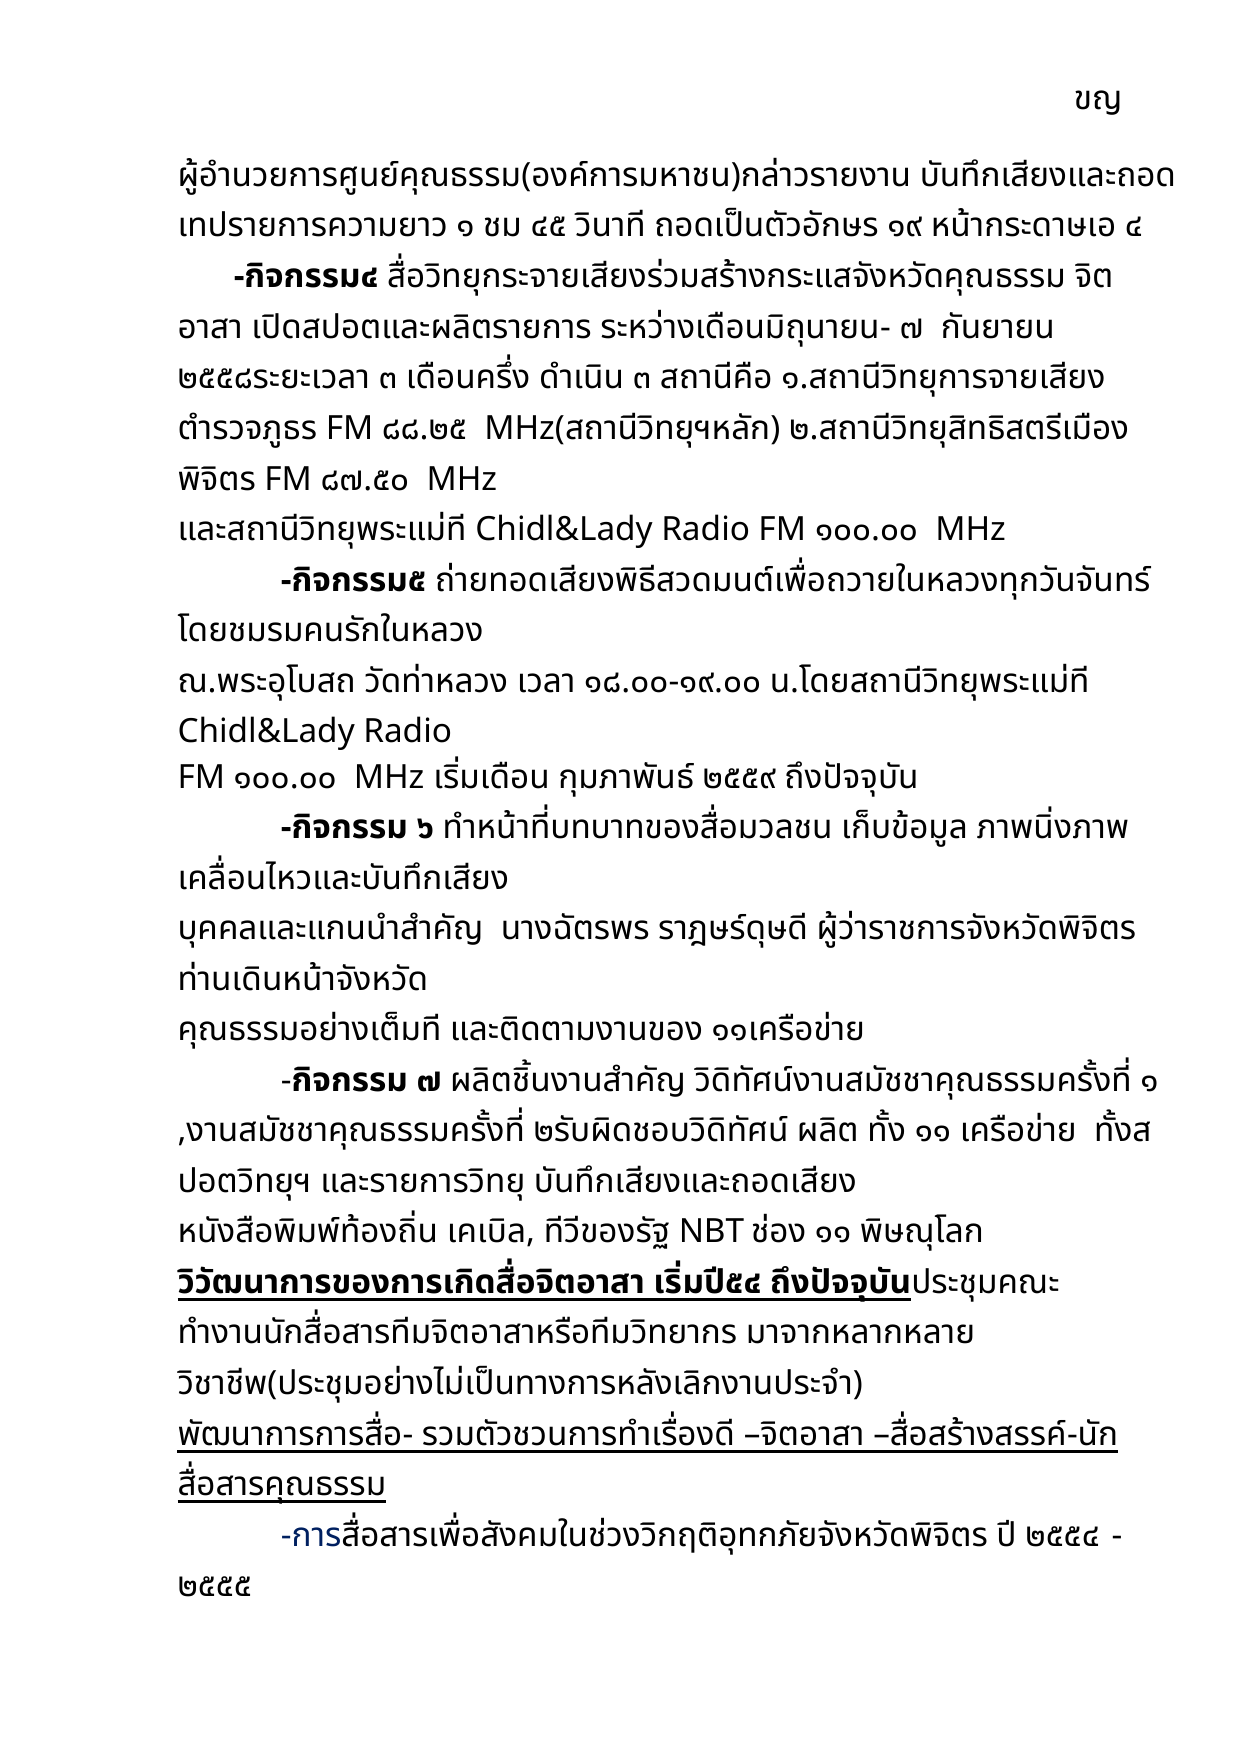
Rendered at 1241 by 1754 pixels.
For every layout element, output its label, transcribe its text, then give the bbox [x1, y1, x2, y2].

text หนังสือพิมพ์ท้องถิ่น เคเบิล, ทีวีของรัฐ NBTช่อง ๑๑ พิษณุโลก [177, 1207, 1177, 1258]
text คุณธรรมอย่างเต็มที และติดตามงานของ ๑๑เครือข่าย [177, 1005, 1177, 1056]
text -การสื่อสารเพื่อสังคมในช่วงวิกฤติอุทกภัยจังหวัดพิจิตร ปี ๒๕๕๔ - ๒๕๕๕ [177, 1510, 1122, 1612]
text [177, 151, 1177, 252]
text FM ๑๐๐.๐๐ MHz เริ่มเดือน กุมภาพันธ์ ๒๕๕๙ ถึงปัจจุบัน [177, 753, 1177, 803]
text ณ.พระอุโบสถ วัดท่าหลวง เวลา ๑๘.๐๐-๑๙.๐๐ น.โดยสถานีวิทยุพระแม่ที Chidl&Lady Radio [177, 657, 1177, 753]
text บุคคลและแกนนำสำคัญ นางฉัตรพร ราฎษร์ดุษดี ผู้ว่าราชการจังหวัดพิจิตร ท่านเดินหน้าจังหวัด [177, 904, 1177, 1005]
text -กิจกรรม ๗ ผลิตชิ้นงานสำคัญ วิดิทัศน์งานสมัชชาคุณธรรมครั้งที่ ๑ ,งานสมัชชาคุณธรรมครั้งที่ ๒รับผิดชอบวิดิทัศน์ ผลิต ทั้ง ๑๑ เครือข่าย ทั้งสปอตวิทยุฯ และรายการวิทยุ บันทึกเสียงและถอดเสียง [177, 1056, 1177, 1207]
text และสถานีวิทยุพระแม่ที Chidl&Lady Radio FM ๑๐๐.๐๐ MHz [177, 505, 1177, 556]
text -กิจกรรม๕ ถ่ายทอดเสียงพิธีสวดมนต์เพื่อถวายในหลวงทุกวันจันทร์โดยชมรมคนรักในหลวง [177, 556, 1177, 657]
text วิวัฒนาการของการเกิดสื่อจิตอาสา เริ่มปี๕๔ ถึงปัจจุบันประชุมคณะทำงานนักสื่อสารทีมจิตอาสาหรือทีมวิทยากร มาจากหลากหลายวิชาชีพ(ประชุมอย่างไม่เป็นทางการหลังเลิกงานประจำ) [177, 1258, 1122, 1409]
text -กิจกรรม ๖ ทำหน้าที่บทบาทของสื่อมวลชน เก็บข้อมูล ภาพนิ่งภาพเคลื่อนไหวและบันทึกเสียง [177, 803, 1177, 904]
text พัฒนาการการสื่อ- รวมตัวชวนการทำเรื่องดี –จิตอาสา –สื่อสร้างสรรค์-นักสื่อสารคุณธรรม [177, 1409, 1122, 1510]
text -กิจกรรม๔ สื่อวิทยุกระจายเสียงร่วมสร้างกระแสจังหวัดคุณธรรม จิตอาสา เปิดสปอตและผลิตรายการ ระหว่างเดือนมิถุนายน- ๗ กันยายน ๒๕๕๘ระยะเวลา ๓ เดือนครึ่ง ดำเนิน ๓ สถานีคือ ๑.สถานีวิทยุการจายเสียงตำรวจภูธร FM ๘๘.๒๕ MHz(สถานีวิทยุฯหลัก) ๒.สถานีวิทยุสิทธิสตรีเมืองพิจิตร FM ๘๗.๕๐ MHz [177, 252, 1177, 505]
